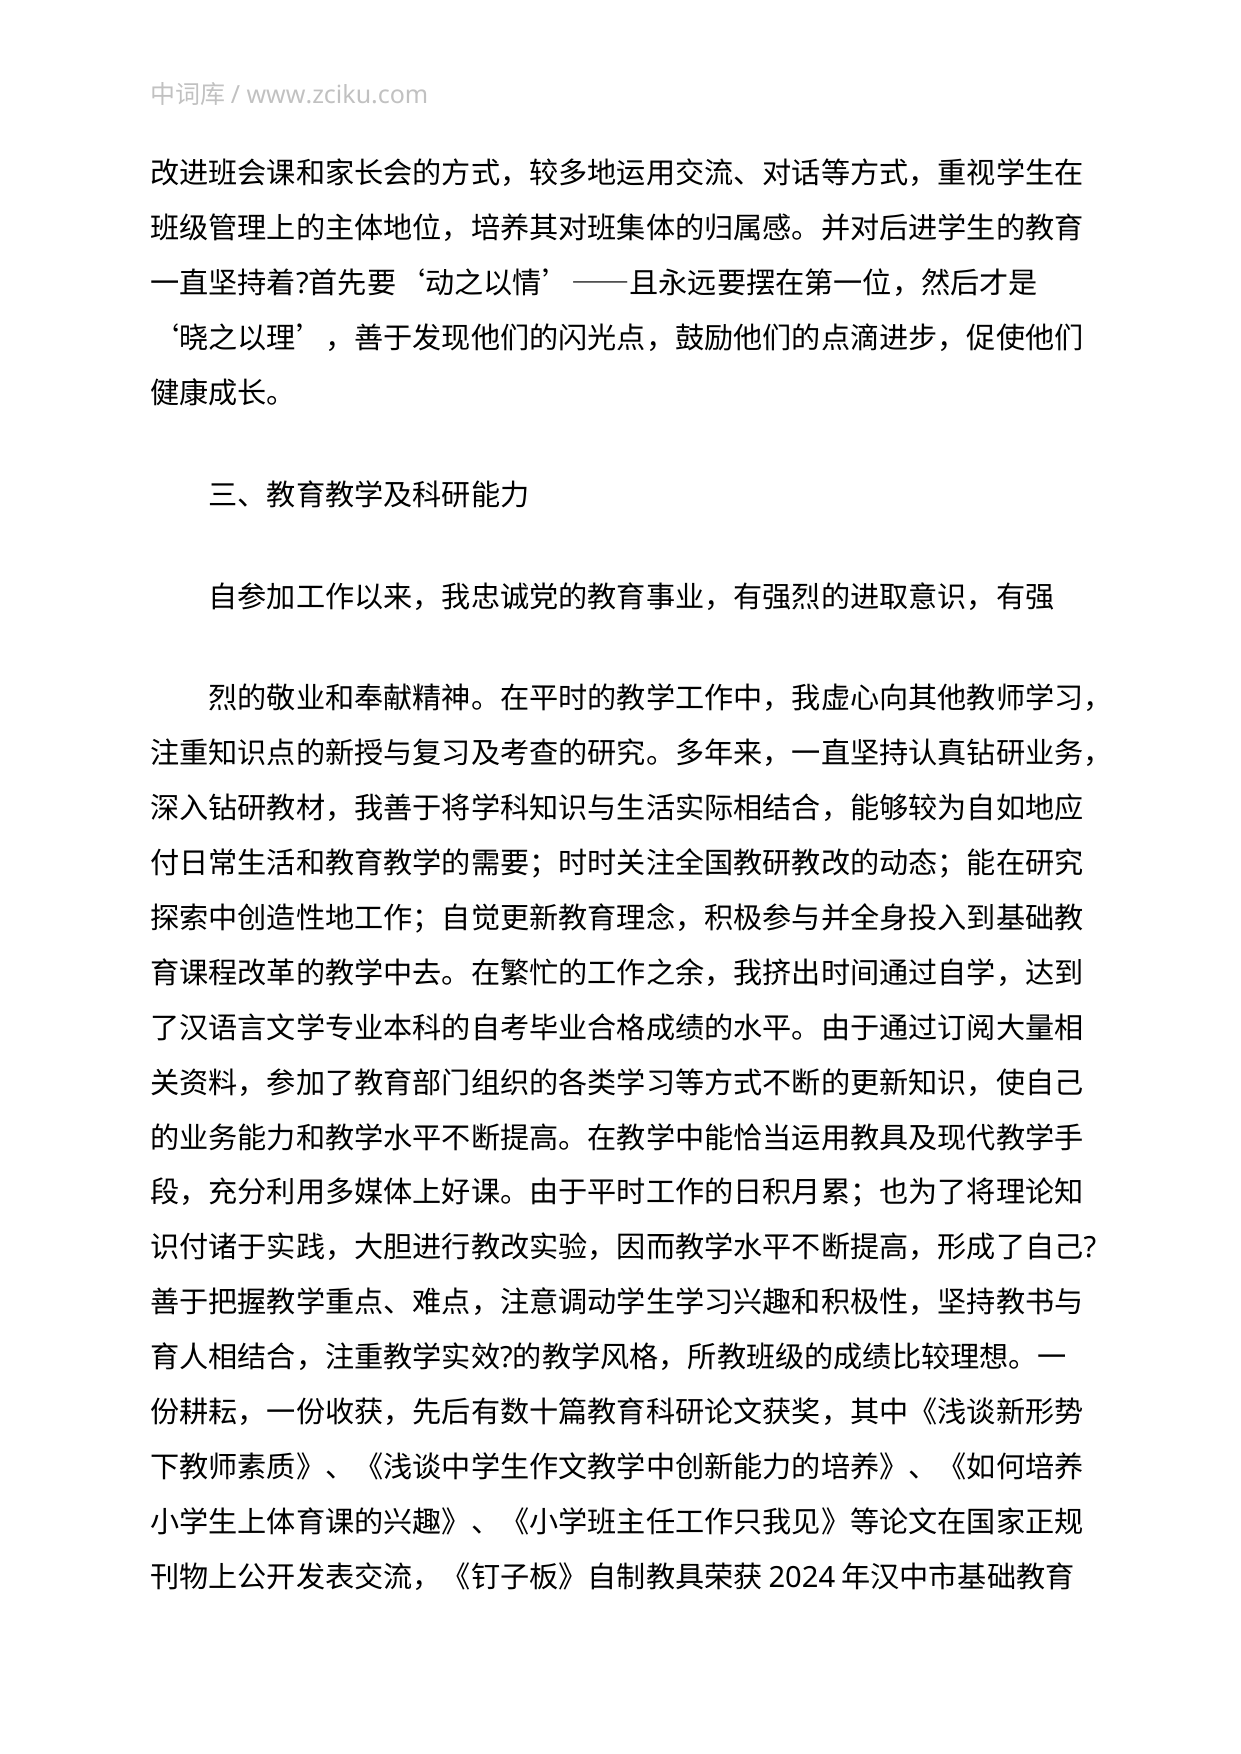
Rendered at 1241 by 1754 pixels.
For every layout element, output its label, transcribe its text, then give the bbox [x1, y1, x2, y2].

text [150, 675, 1090, 1596]
text 三、教育教学及科研能力 [150, 471, 1090, 514]
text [150, 150, 1090, 412]
text 自参加工作以来，我忠诚党的教育事业，有强烈的进取意识，有强 [150, 573, 1090, 616]
